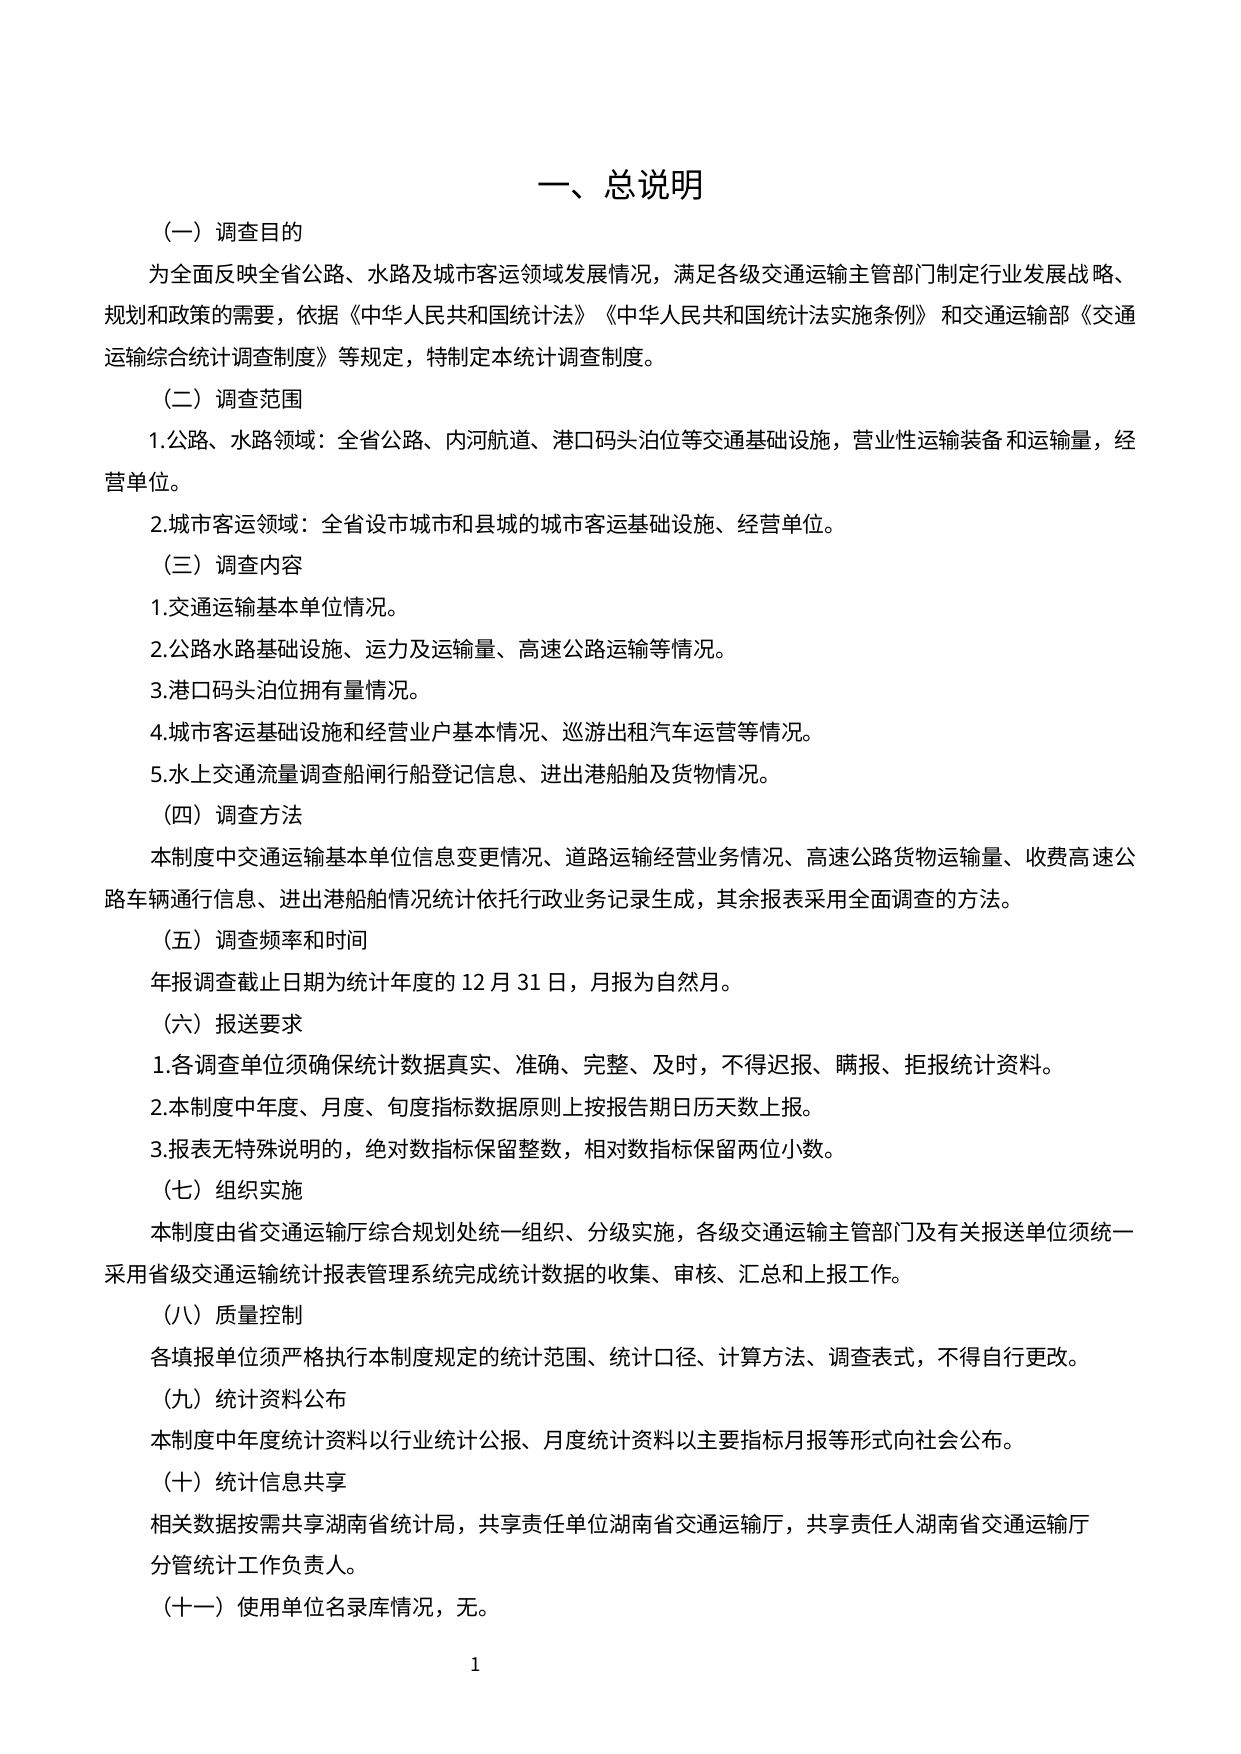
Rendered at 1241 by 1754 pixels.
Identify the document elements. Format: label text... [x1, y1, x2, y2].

list 2.本制度中年度、月度、旬度指标数据原则上按报告期日历天数上报。 [104, 1082, 1136, 1124]
list 调查内容 [104, 541, 1136, 582]
text 本制度由省交通运输厅综合规划处统一组织、分级实施，各级交通运输主管部门及有关报送单位须统一采用省级交通运输统计报表管理系统完成统计数据的收集、审核、汇总和上报工作。 [104, 1207, 1136, 1291]
list 3.港口码头泊位拥有量情况。 [104, 666, 1136, 707]
list 1.公路、水路领域：全省公路、内河航道、港口码头泊位等交通基础设施，营业性运输装备和运输量，经营单位。 [104, 416, 1136, 499]
text （七）组织实施 [104, 1166, 1136, 1207]
text 相关数据按需共享湖南省统计局，共享责任单位湖南省交通运输厅，共享责任人湖南省交通运输厅 [104, 1499, 1136, 1541]
list 报送要求 [104, 999, 1136, 1041]
text 分管统计工作负责人。 [104, 1541, 1136, 1582]
text （二）调查范围 [104, 374, 1136, 416]
text （十）统计信息共享 [104, 1457, 1136, 1499]
text （九）统计资料公布 [104, 1374, 1136, 1416]
text 本制度中交通运输基本单位信息变更情况、道路运输经营业务情况、高速公路货物运输量、收费高速公路车辆通行信息、进出港船舶情况统计依托行政业务记录生成，其余报表采用全面调查的方法。 [104, 832, 1136, 916]
list 2.公路水路基础设施、运力及运输量、高速公路运输等情况。 [104, 624, 1136, 666]
list 1.交通运输基本单位情况。 [104, 582, 1136, 624]
text （八）质量控制 [104, 1291, 1136, 1332]
subtitle 一、总说明 [59, 159, 1182, 207]
text 年报调查截止日期为统计年度的 12 月 31 日，月报为自然月。 [104, 957, 1136, 999]
list 3.报表无特殊说明的，绝对数指标保留整数，相对数指标保留两位小数。 [104, 1124, 1136, 1166]
text 各填报单位须严格执行本制度规定的统计范围、统计口径、计算方法、调查表式，不得自行更改。 [104, 1332, 1136, 1374]
text （四）调查方法 [104, 791, 1136, 832]
text 为全面反映全省公路、水路及城市客运领域发展情况，满足各级交通运输主管部门制定行业发展战略、规划和政策的需要，依据《中华人民共和国统计法》《中华人民共和国统计法实施条例》和交通运输部《交通运输综合统计调查制度》等规定，特制定本统计调查制度。 [104, 249, 1136, 374]
text （五）调查频率和时间 [104, 916, 1136, 957]
list 2.城市客运领域：全省设市城市和县城的城市客运基础设施、经营单位。 [104, 499, 1136, 541]
text 本制度中年度统计资料以行业统计公报、月度统计资料以主要指标月报等形式向社会公布。 [104, 1416, 1136, 1457]
text （十一）使用单位名录库情况，无。 [104, 1582, 1136, 1624]
text （一）调查目的 [104, 207, 1136, 249]
list 5.水上交通流量调查船闸行船登记信息、进出港船舶及货物情况。 [104, 749, 1136, 791]
list 4.城市客运基础设施和经营业户基本情况、巡游出租汽车运营等情况。 [104, 707, 1136, 749]
text 1.各调查单位须确保统计数据真实、准确、完整、及时，不得迟报、瞒报、拒报统计资料。 [104, 1041, 1136, 1082]
